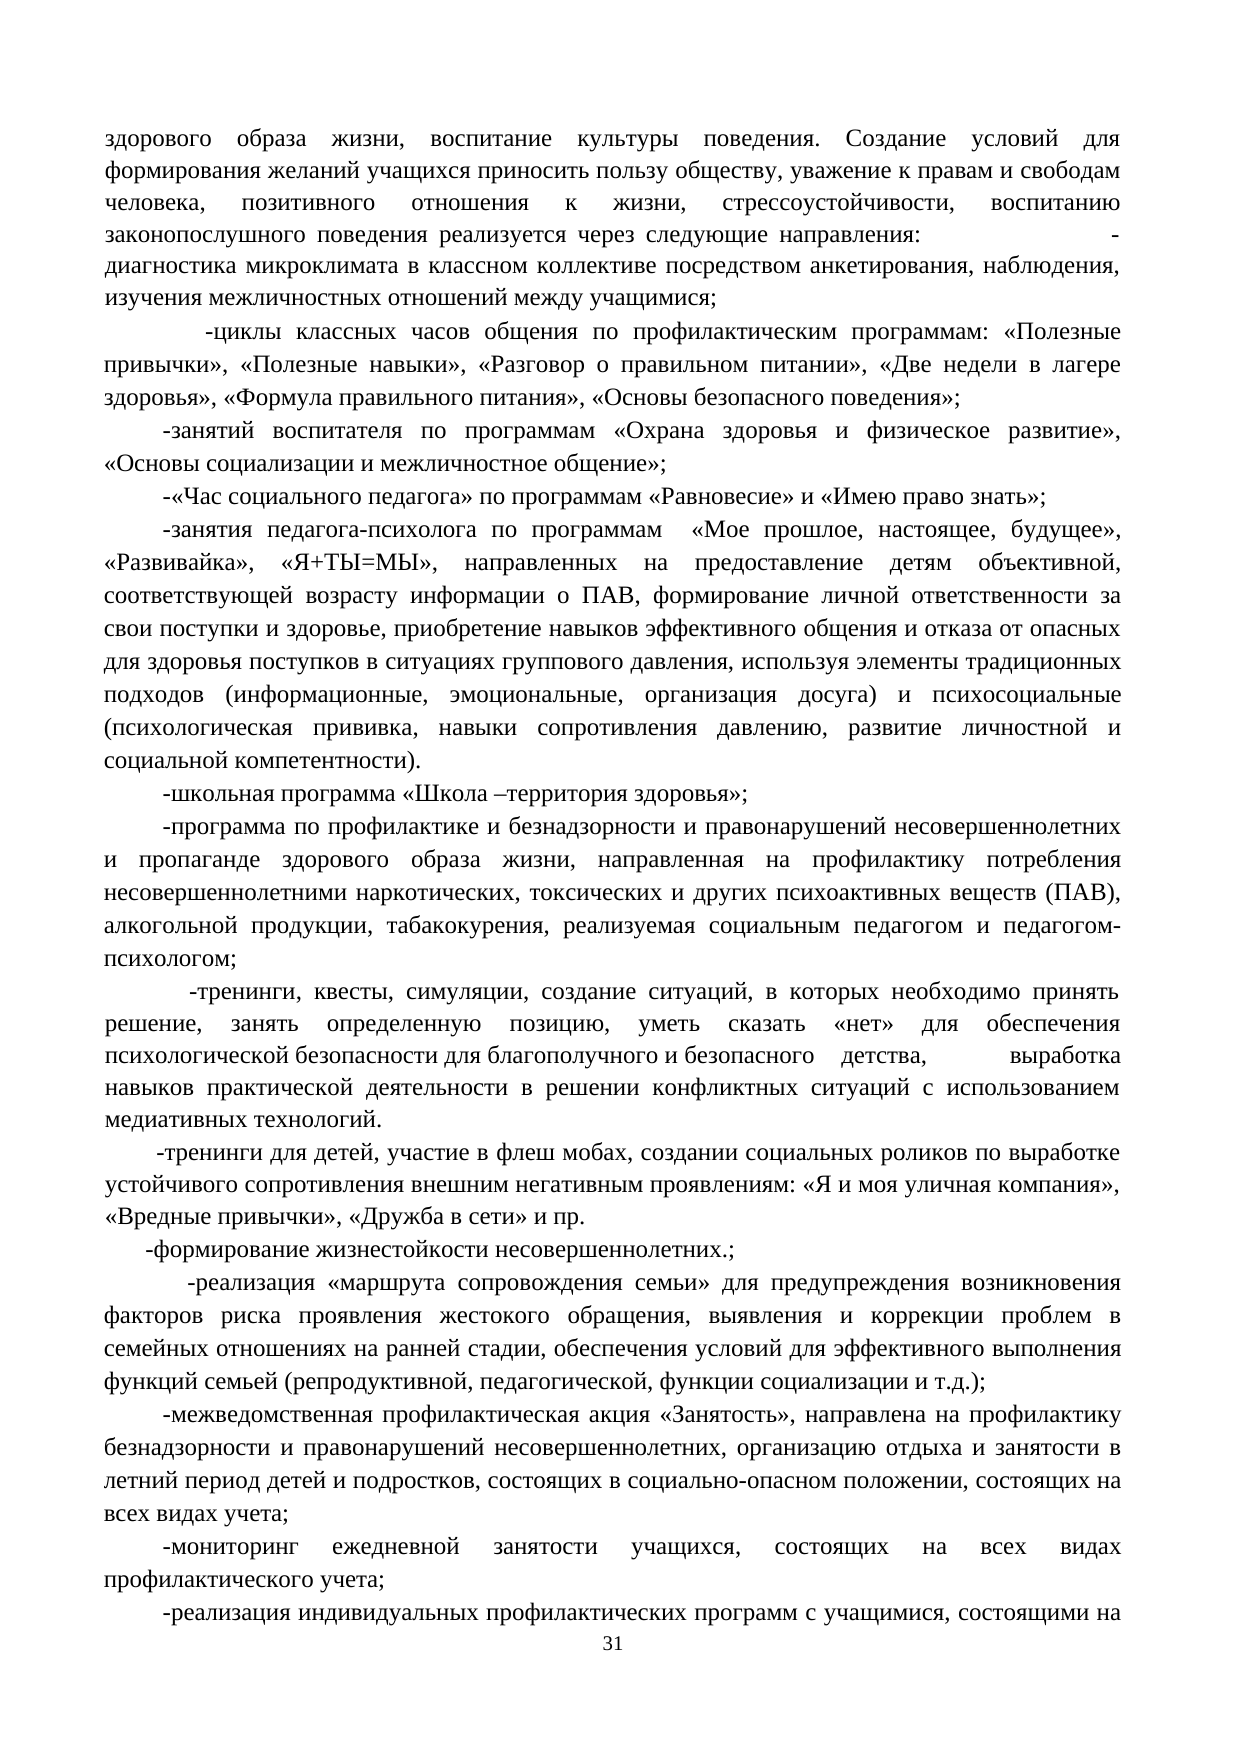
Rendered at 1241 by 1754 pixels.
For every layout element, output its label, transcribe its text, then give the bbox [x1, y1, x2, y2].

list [103, 123, 1121, 311]
text -занятия педагога-психолога по программам «Мое прошлое, настоящее, будущее», «Развивайка», «Я+ТЫ=МЫ», направленных на предоставление детям объективной, соответствующей возрасту информации о ПАВ, формирование личной ответственности за свои поступки и здоровье, приобретение навыков эффективного общения и отказа от опасных для здоровья поступков в ситуациях группового давления, используя элементы традиционных подходов (информационные, эмоциональные, организация досуга) и психосоциальные (психологическая прививка, навыки сопротивления давлению, развитие личностной и социальной компетентности). [103, 514, 1122, 774]
text -формирование жизнестойкости несовершеннолетних.; [103, 1234, 1122, 1263]
text -занятий воспитателя по программам «Охрана здоровья и физическое развитие», «Основы социализации и межличностное общение»; [103, 415, 1122, 477]
text -межведомственная профилактическая акция «Занятость», направлена на профилактику безнадзорности и правонарушений несовершеннолетних, организацию отдыха и занятости в летний период детей и подростков, состоящих в социально-опасном положении, состоящих на всех видах учета; [103, 1399, 1122, 1527]
text -программа по профилактике и безнадзорности и правонарушений несовершеннолетних и пропаганде здорового образа жизни, направленная на профилактику потребления несовершеннолетними наркотических, токсических и других психоактивных веществ (ПАВ), алкогольной продукции, табакокурения, реализуемая социальным педагогом и педагогом-психологом; [103, 811, 1122, 972]
text -реализация «маршрута сопровождения семьи» для предупреждения возникновения факторов риска проявления жестокого обращения, выявления и коррекции проблем в семейных отношениях на ранней стадии, обеспечения условий для эффективного выполнения функций семьей (репродуктивной, педагогической, функции социализации и т.д.); [103, 1267, 1122, 1395]
text -циклы классных часов общения по профилактическим программам: «Полезные привычки», «Полезные навыки», «Разговор о правильном питании», «Две недели в лагере здоровья», «Формула правильного питания», «Основы безопасного поведения»; [103, 316, 1122, 411]
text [103, 1597, 1122, 1626]
text -школьная программа «Школа –территория здоровья»; [103, 778, 1122, 807]
text -мониторинг ежедневной занятости учащихся, состоящих на всех видах профилактического учета; [103, 1531, 1122, 1593]
text -«Час социального педагога» по программам «Равновесие» и «Имею право знать»; [103, 481, 1122, 510]
text -тренинги для детей, участие в флеш мобах, создании социальных роликов по выработке устойчивого сопротивления внешним негативным проявлениям: «Я и моя уличная компания», «Вредные привычки», «Дружба в сети» и пр. [104, 1137, 1121, 1229]
text -тренинги, квесты, симуляции, создание ситуаций, в которых необходимо принять решение, занять определенную позицию, уметь сказать «нет» для обеспечения психологической безопасности для благополучного и безопасного детства, выработка навыков практической деятельности в решении конфликтных ситуаций с использованием медиативных технологий. [104, 976, 1121, 1132]
